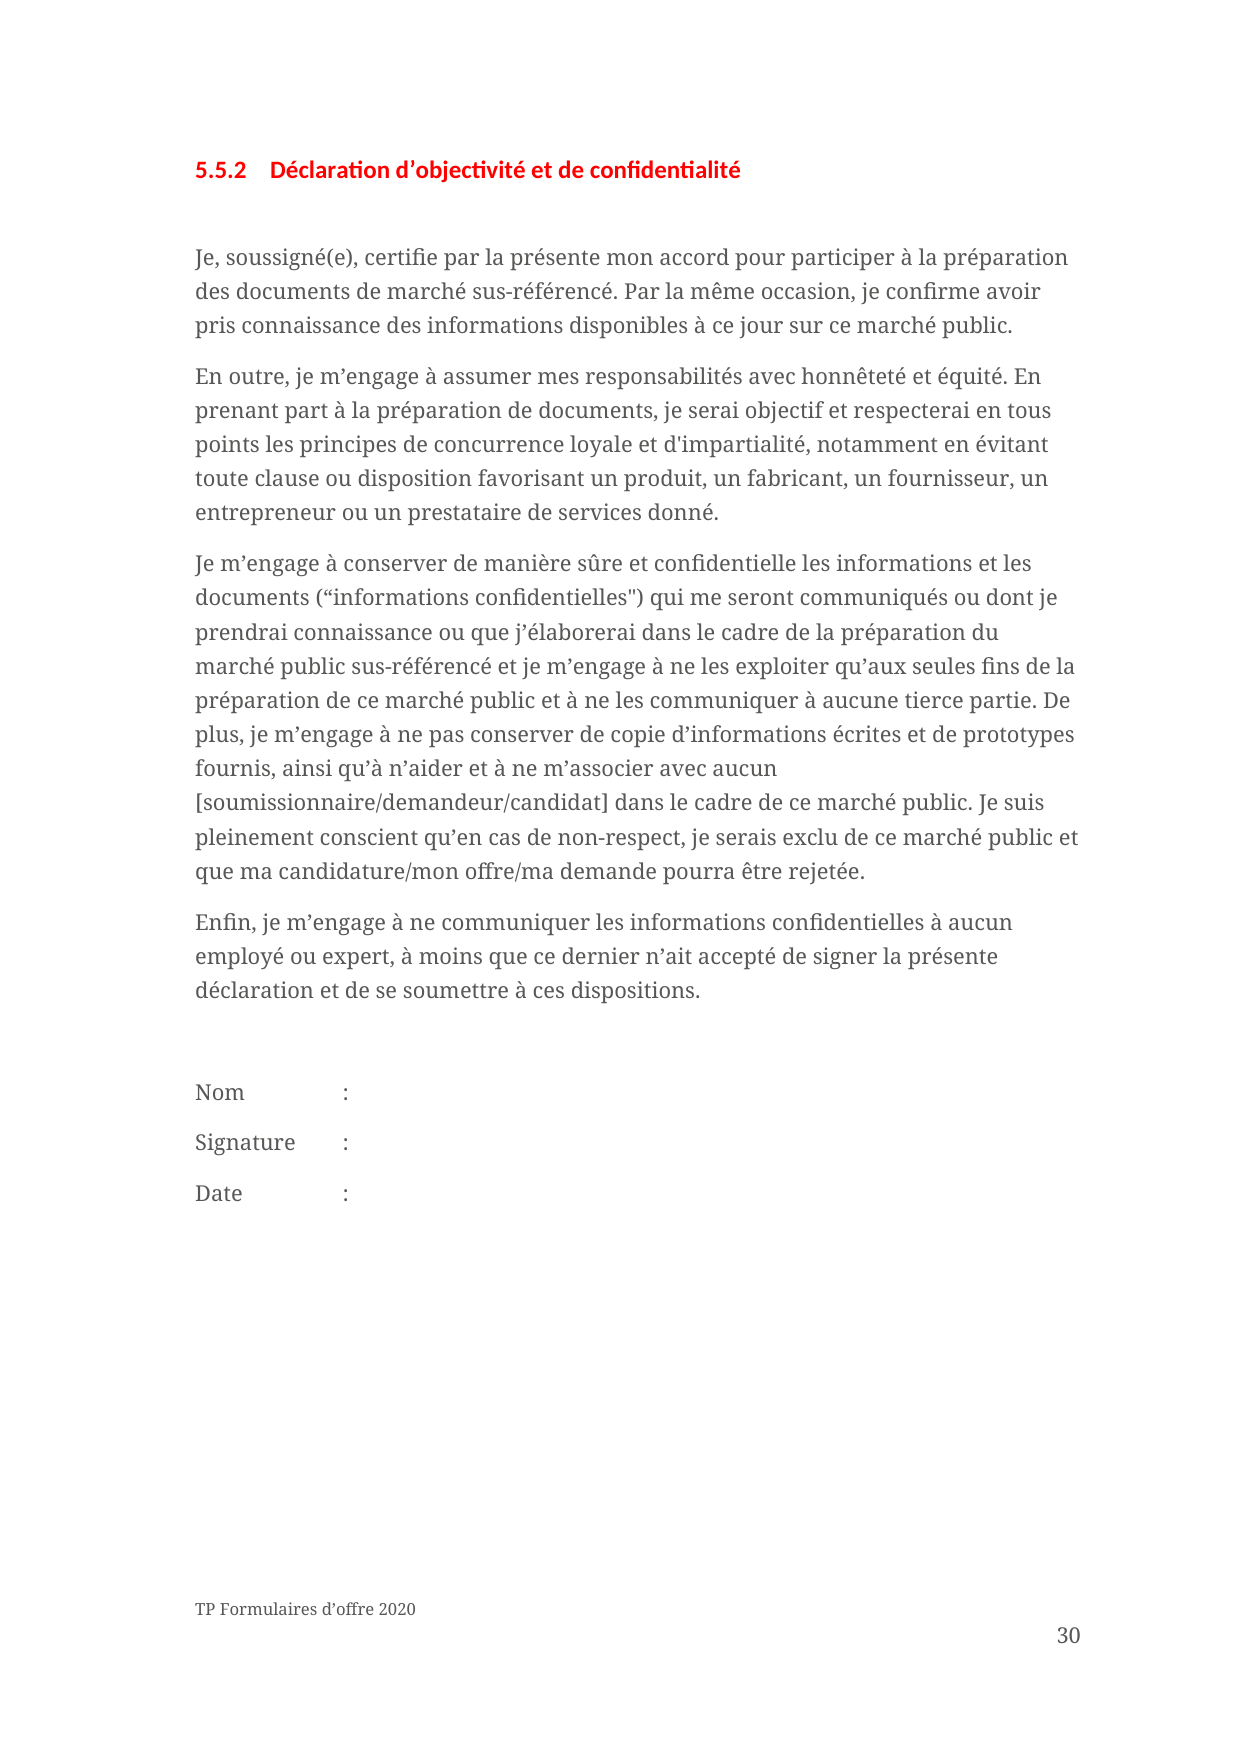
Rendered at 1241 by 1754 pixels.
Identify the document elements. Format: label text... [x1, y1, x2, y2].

text Signature : [195, 1127, 1081, 1157]
text Nom : [195, 1077, 1081, 1106]
text Je m’engage à conserver de manière sûre et confidentielle les informations et les documents (“informations confidentielles") qui me seront communiqués ou dont je prendrai connaissance ou que j’élaborerai dans le cadre de la préparation du marché public sus-référencé et je m’engage à ne les exploiter qu’aux seules fins de la préparation de ce marché public et à ne les communiquer à aucune tierce partie. De plus, je m’engage à ne pas conserver de copie d’informations écrites et de prototypes fournis, ainsi qu’à n’aider et à ne m’associer avec aucun [soumissionnaire/demandeur/candidat] dans le cadre de ce marché public. Je suis pleinement conscient qu’en cas de non-respect, je serais exclu de ce marché public et que ma candidature/mon offre/ma demande pourra être rejetée. [195, 548, 1081, 886]
text En outre, je m’engage à assumer mes responsabilités avec honnêteté et équité. En prenant part à la préparation de documents, je serai objectif et respecterai en tous points les principes de concurrence loyale et d'impartialité, notamment en évitant toute clause ou disposition favorisant un produit, un fabricant, un fournisseur, un entrepreneur ou un prestataire de services donné. [195, 361, 1081, 527]
text Je, soussigné(e), certifie par la présente mon accord pour participer à la préparation des documents de marché sus-référencé. Par la même occasion, je confirme avoir pris connaissance des informations disponibles à ce jour sur ce marché public. [195, 242, 1081, 340]
text Enfin, je m’engage à ne communiquer les informations confidentielles à aucun employé ou expert, à moins que ce dernier n’ait accepté de signer la présente déclaration et de se soumettre à ces dispositions. [195, 907, 1081, 1005]
subtitle Déclaration d’objectivité et de confidentialité [195, 154, 1081, 184]
text Date : [195, 1178, 1081, 1208]
